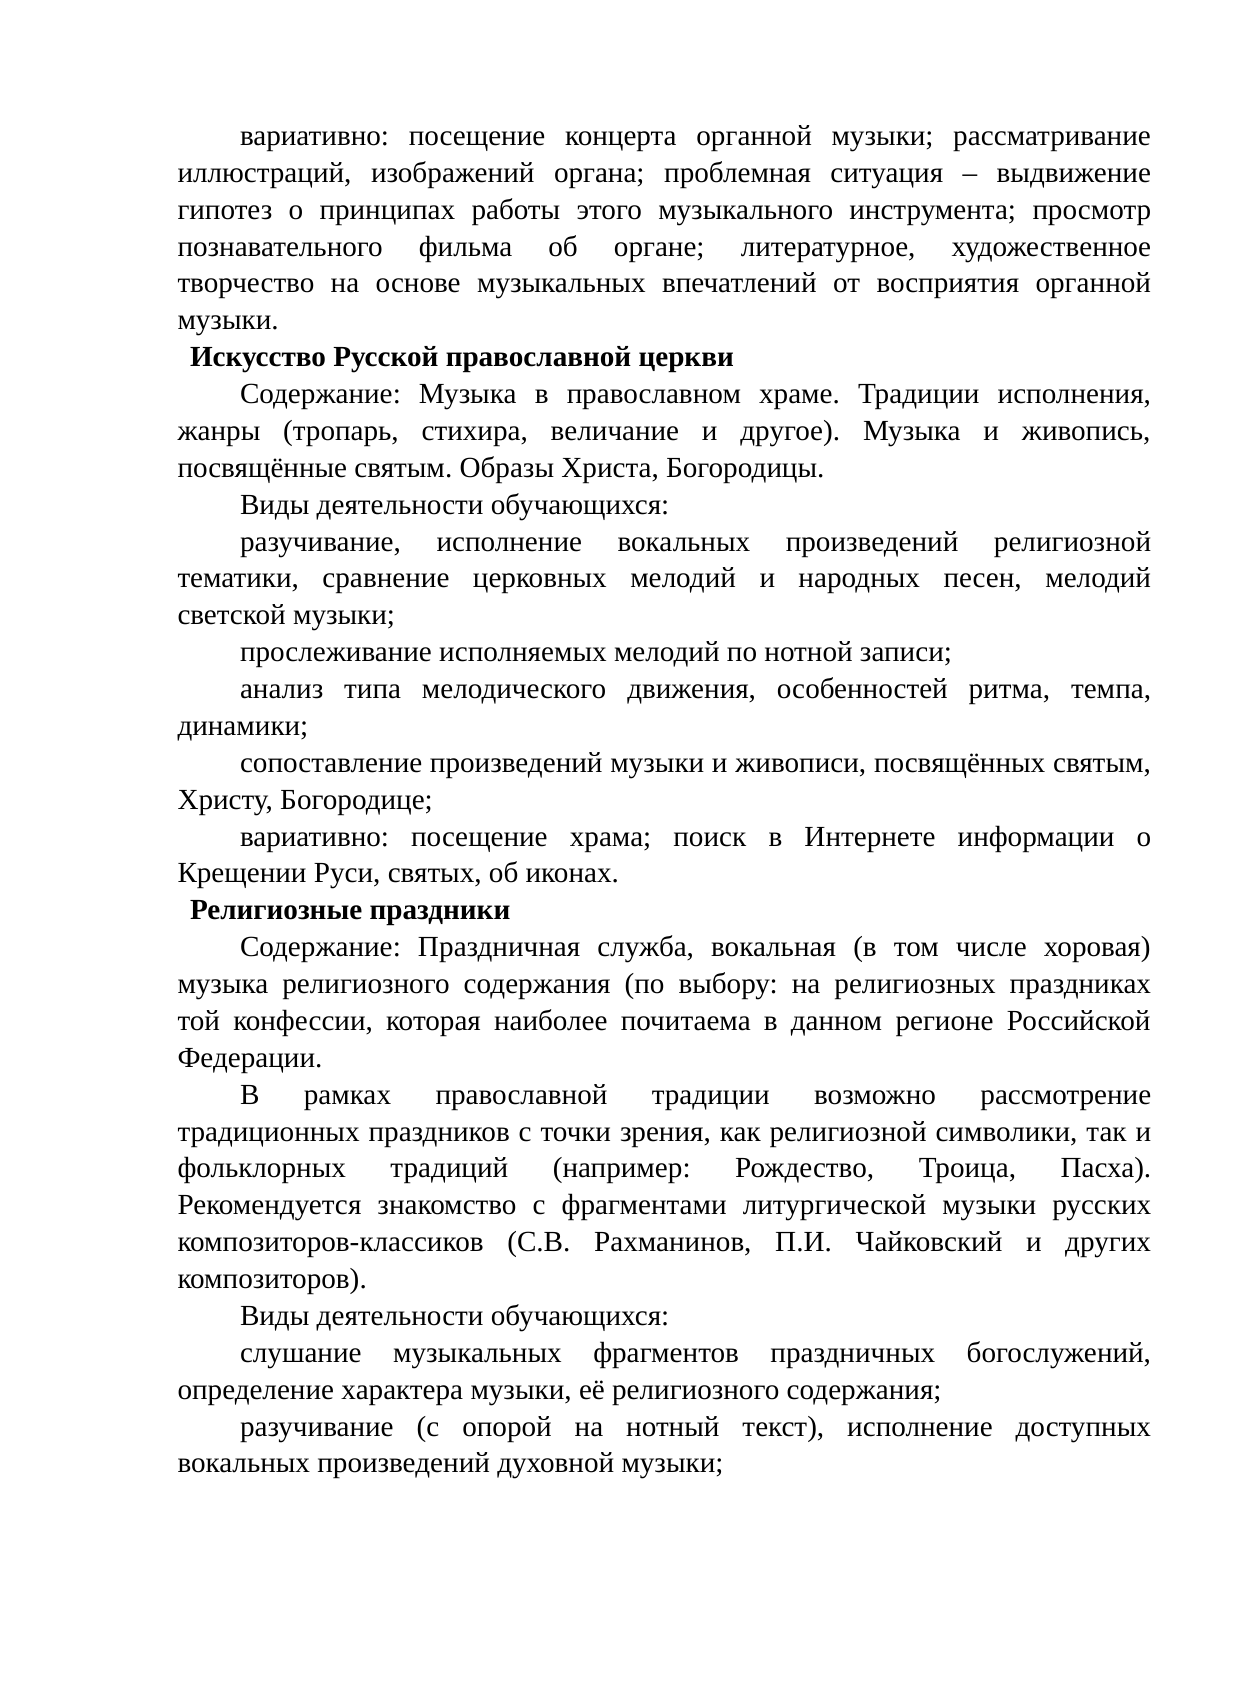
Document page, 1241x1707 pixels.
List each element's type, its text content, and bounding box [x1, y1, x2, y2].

text Религиозные праздники [190, 892, 1152, 926]
text сопоставление произведений музыки и живописи, посвящённых святым, Христу, Богородице; [177, 745, 1152, 815]
text вариативно: посещение концерта органной музыки; рассматривание иллюстраций, изображений органа; проблемная ситуация – выдвижение гипотез о принципах работы этого музыкального инструмента; просмотр познавательного фильма об органе; литературное, художественное творчество на основе музыкальных впечатлений от восприятия органной музыки. [177, 118, 1152, 336]
text Содержание: Праздничная служба, вокальная (в том числе хоровая) музыка религиозного содержания (по выбору: на религиозных праздниках той конфессии, которая наиболее почитаема в данном регионе Российской Федерации. [177, 929, 1152, 1073]
text Искусство Русской православной церкви [190, 339, 1152, 373]
text Содержание: Музыка в православном храме. Традиции исполнения, жанры (тропарь, стихира, величание и другое). Музыка и живопись, посвящённые святым. Образы Христа, Богородицы. [177, 376, 1152, 483]
text вариативно: посещение храма; поиск в Интернете информации о Крещении Руси, святых, об иконах. [177, 819, 1152, 889]
text Виды деятельности обучающихся: [177, 1298, 1152, 1332]
text анализ типа мелодического движения, особенностей ритма, темпа, динамики; [177, 671, 1152, 742]
text прослеживание исполняемых мелодий по нотной записи; [177, 634, 1152, 668]
text разучивание, исполнение вокальных произведений религиозной тематики, сравнение церковных мелодий и народных песен, мелодий светской музыки; [177, 524, 1152, 631]
text разучивание (с опорой на нотный текст), исполнение доступных вокальных произведений духовной музыки; [177, 1409, 1152, 1479]
text слушание музыкальных фрагментов праздничных богослужений, определение характера музыки, её религиозного содержания; [177, 1335, 1152, 1405]
text Виды деятельности обучающихся: [177, 487, 1152, 520]
text В рамках православной традиции возможно рассмотрение традиционных праздников с точки зрения, как религиозной символики, так и фольклорных традиций (например: Рождество, Троица, Пасха). Рекомендуется знакомство с фрагментами литургической музыки русских композиторов-классиков (С.В. Рахманинов, П.И. Чайковский и других композиторов). [177, 1077, 1152, 1295]
